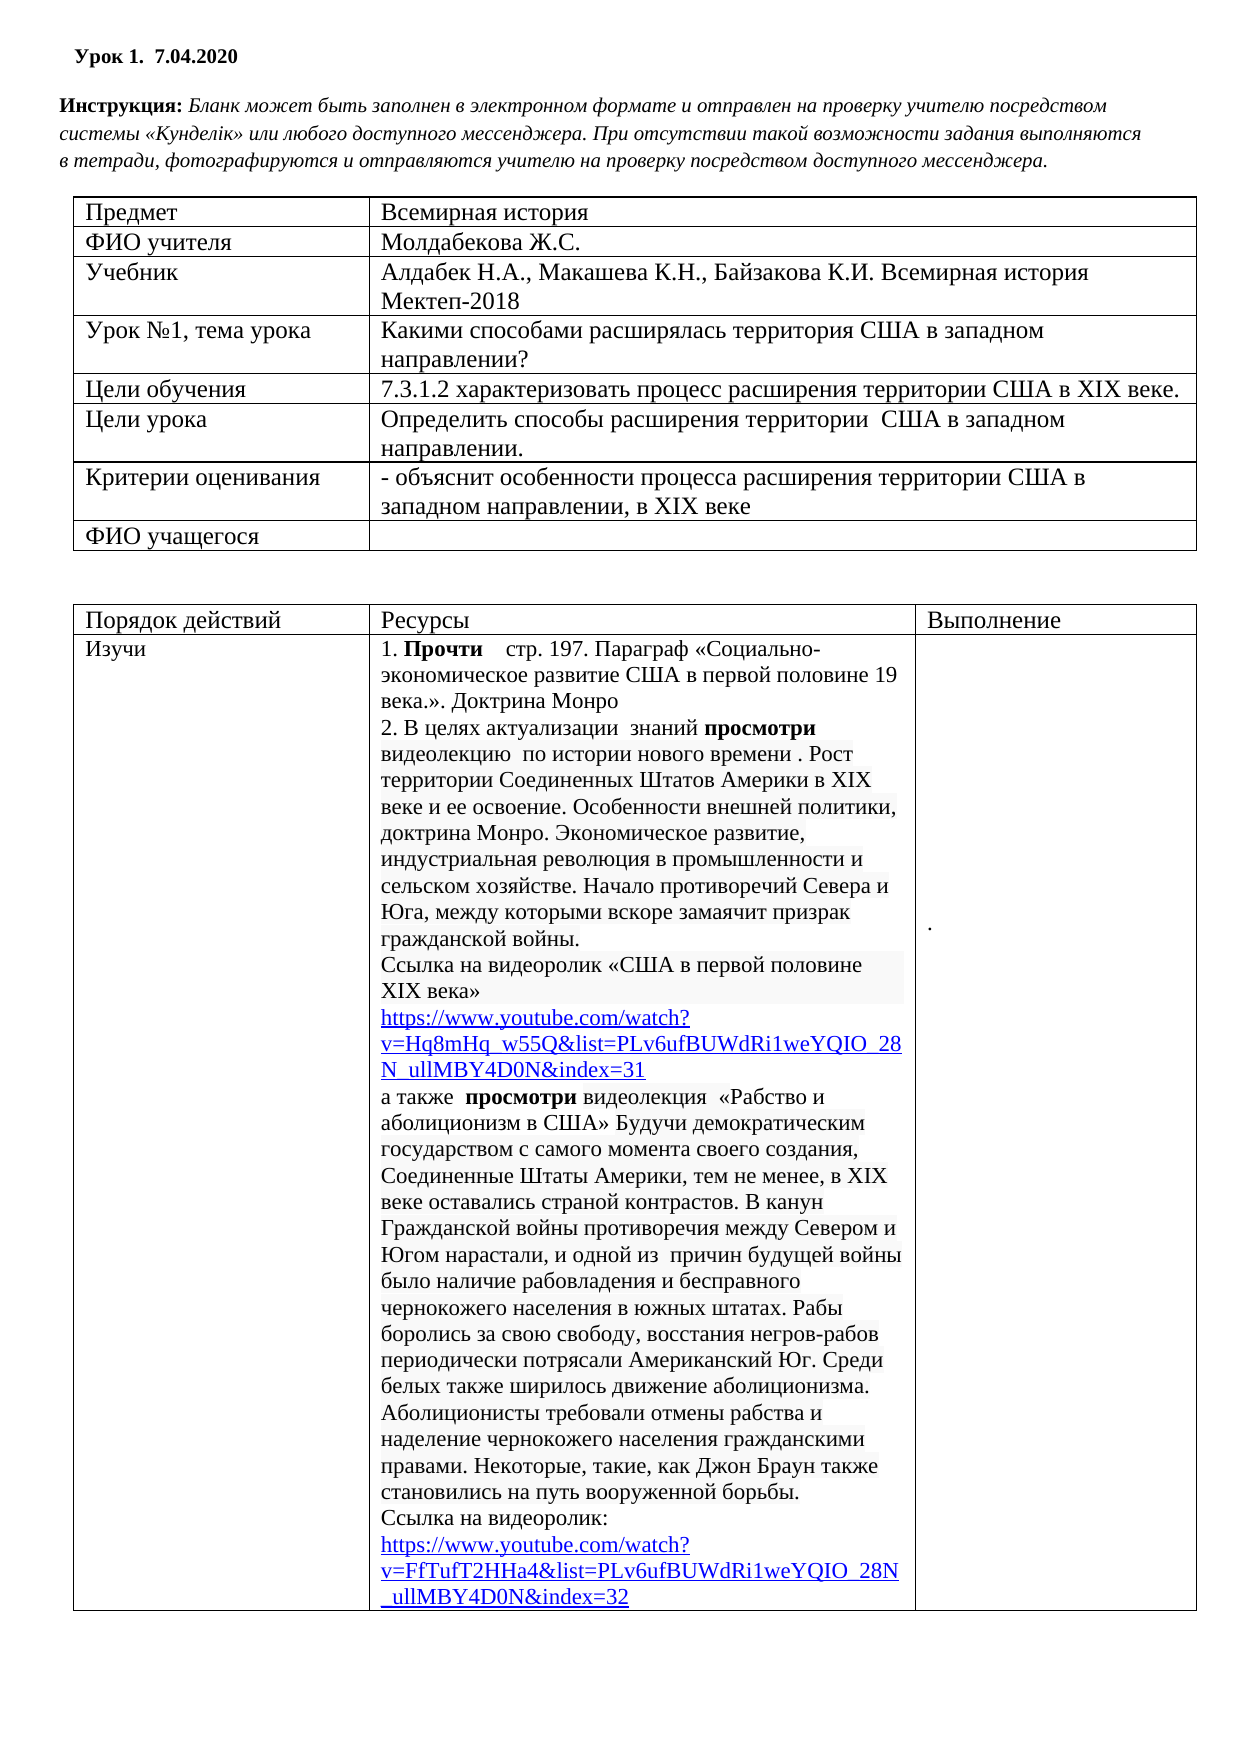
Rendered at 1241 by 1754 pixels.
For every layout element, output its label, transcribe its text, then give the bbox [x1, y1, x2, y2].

table_header Порядок действий [74, 605, 369, 634]
table_header Выполнение [916, 605, 1196, 634]
table_cell [370, 521, 1196, 550]
table_cell 1. Прочти стр. 197. Параграф «Социально-экономическое развитие США в первой половине 19 века.». Доктрина Монро 2. В целях актуализации знаний просмотри видеолекцию по истории нового времени . Рост территории Соединенных Штатов Америки в XIX веке и ее освоение. Особенности внешней политики, доктрина Монро. Экономическое развитие, индустриальная революция в промышленности и сельском хозяйстве. Начало противоречий Севера и Юга, между которыми вскоре замаячит призрак гражданской войны. Ссылка на видеоролик «США в первой половине XIX века» https://www.youtube.com/watch?v=Hq8mHq_w55Q&list=PLv6ufBUWdRi1weYQIO_28N_ullMBY4D0N&index=31 а также просмотри видеолекция «Рабство и аболиционизм в США» Будучи демократическим государством с самого момента своего создания, Соединенные Штаты Америки, тем не менее, в XIX веке оставались страной контрастов. В канун Гражданской войны противоречия между Севером и Югом нарастали, и одной из причин будущей войны было наличие рабовладения и бесправного чернокожего населения в южных штатах. Рабы боролись за свою свободу, восстания негров-рабов периодически потрясали Американский Юг. Среди белых также ширилось движение аболиционизма. Аболиционисты требовали отмены рабства и наделение чернокожего населения гражданскими правами. Некоторые, такие, как Джон Браун также становились на путь вооруженной борьбы. Ссылка на видеоролик: https://www.youtube.com/watch?v=FfTufT2HHa4&list=PLv6ufBUWdRi1weYQIO_28N_ullMBY4D0N&index=32 [370, 635, 915, 1610]
table_header Предмет [74, 198, 369, 226]
table_cell Изучи [74, 635, 369, 1610]
table_cell Критерии оценивания [74, 463, 369, 520]
table_cell . [916, 635, 1196, 1610]
table_cell - объяснит особенности процесса расширения территории США в западном направлении, в XIX веке [370, 463, 1196, 520]
table_cell Цели урока [74, 404, 369, 461]
table_header Всемирная история [370, 198, 1196, 226]
table_cell ФИО учащегося [74, 521, 369, 550]
table_cell Какими способами расширялась территория США в западном направлении? [370, 316, 1196, 373]
text Урок 1. 7.04.2020 [74, 44, 1152, 68]
text Инструкция: Бланк может быть заполнен в электронном формате и отправлен на проверку учителю посредством системы «Кунделiк» или любого доступного мессенджера. При отсутствии такой возможности задания выполняются в тетради, фотографируются и отправляются учителю на проверку посредством доступного мессенджера. [59, 93, 1152, 172]
table_cell Молдабекова Ж.С. [370, 227, 1196, 256]
table_cell Цели обучения [74, 374, 369, 403]
table_cell Учебник [74, 257, 369, 314]
table_cell Урок №1, тема урока [74, 316, 369, 373]
table_cell ФИО учителя [74, 227, 369, 256]
table_cell Алдабек Н.А., Макашева К.Н., Байзакова К.И. Всемирная история Мектеп-2018 [370, 257, 1196, 314]
table_header Ресурсы [370, 605, 915, 634]
table_cell Определить способы расширения территории США в западном направлении. [370, 404, 1196, 461]
table_cell 7.3.1.2 характеризовать процесс расширения территории США в XIX веке. [370, 374, 1196, 403]
